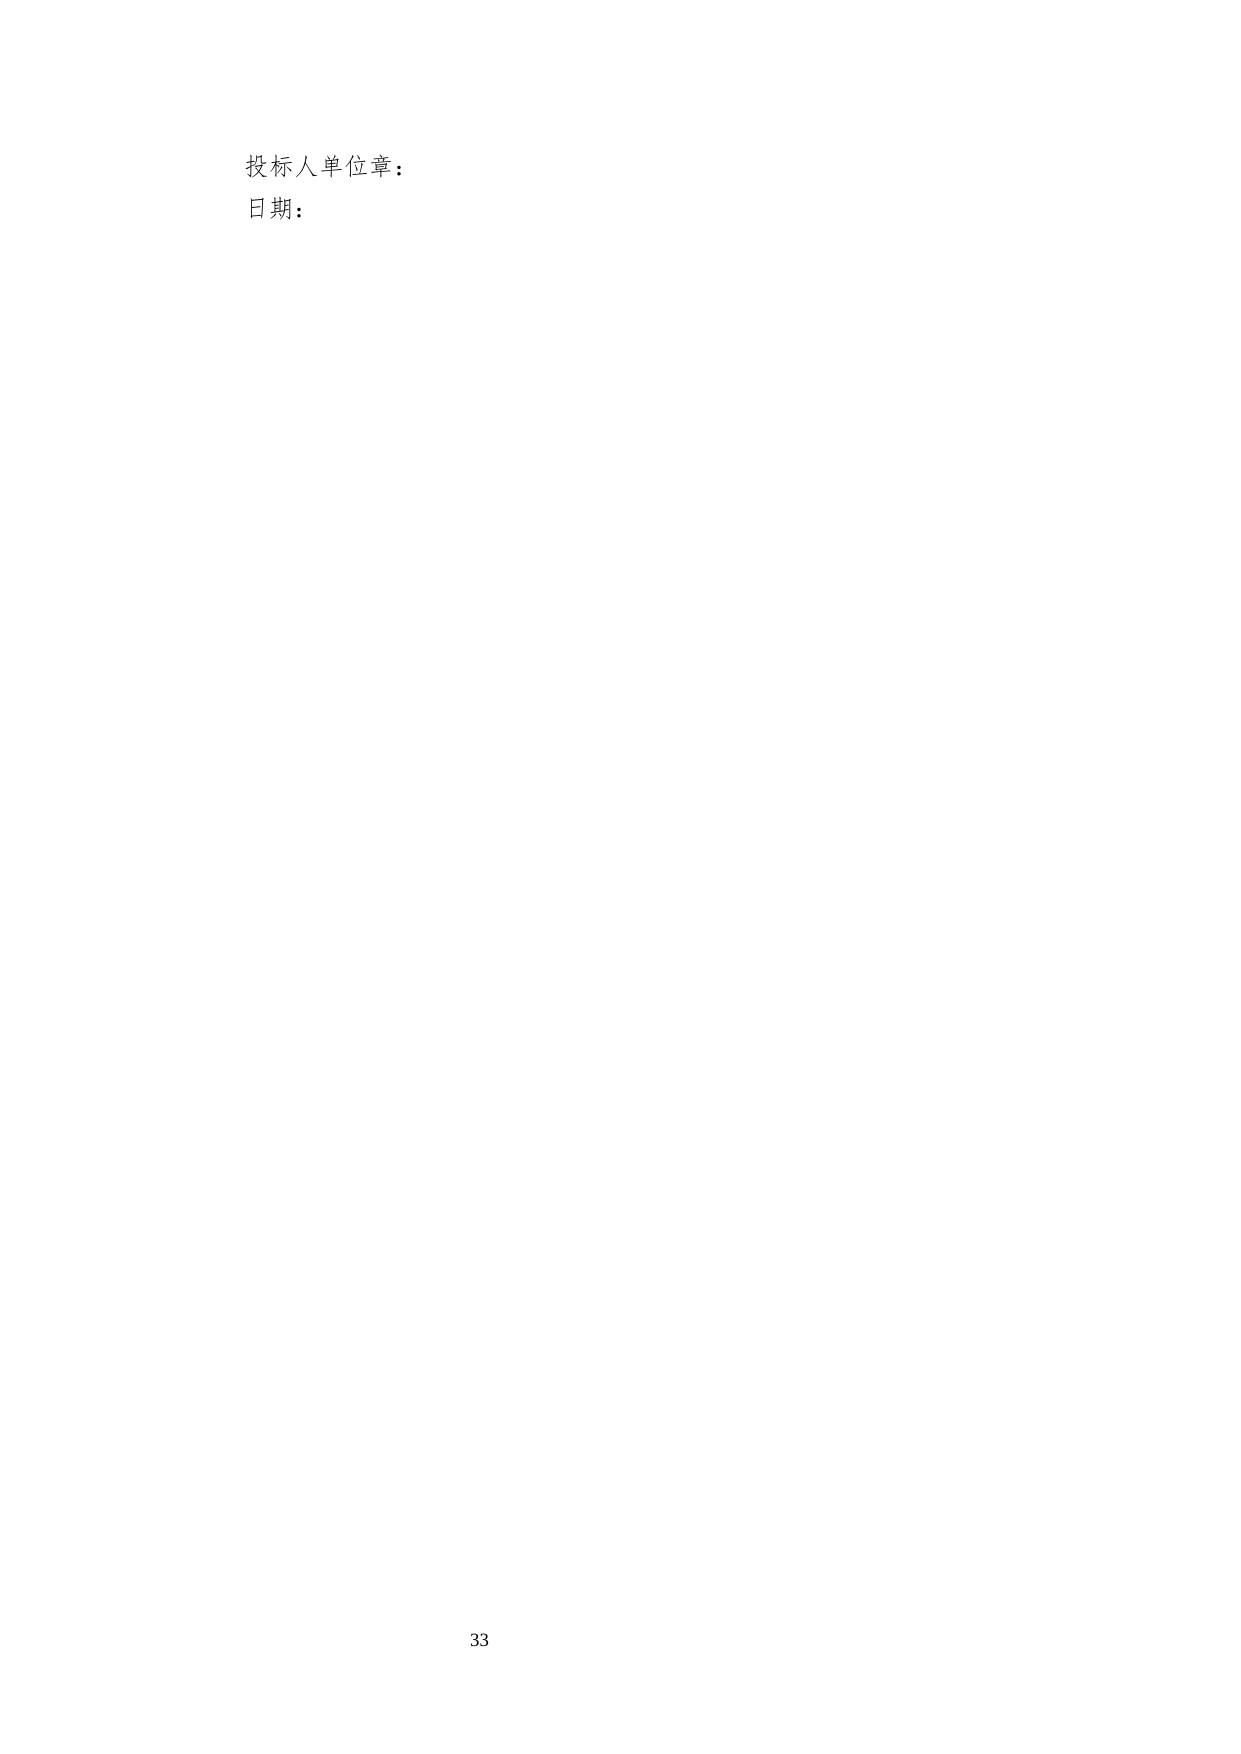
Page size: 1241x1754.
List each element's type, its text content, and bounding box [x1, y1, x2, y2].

text 日期： [243, 193, 1053, 221]
text 投标人单位章： [243, 150, 1053, 178]
